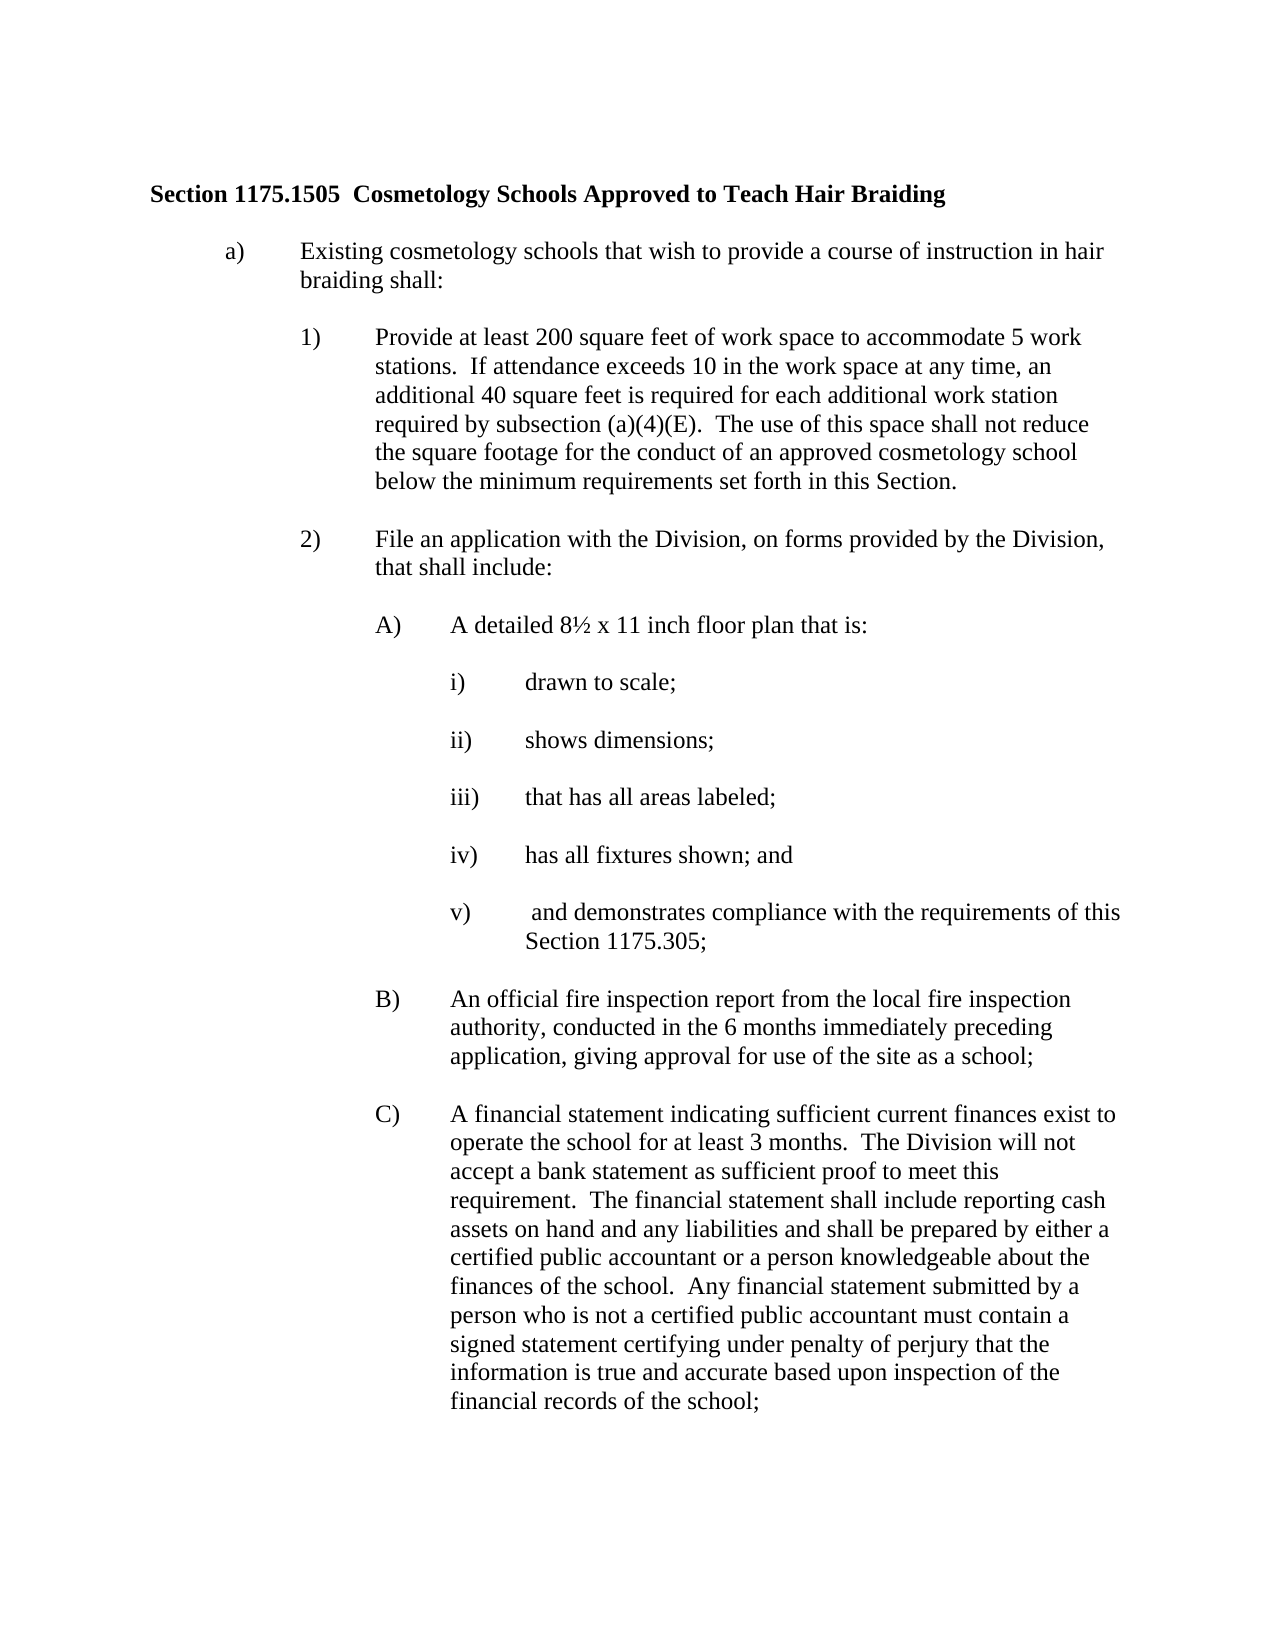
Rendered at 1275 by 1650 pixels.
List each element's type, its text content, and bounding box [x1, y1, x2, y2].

text C) A financial statement indicating sufficient current finances exist to operate the school for at least 3 months. The Division will not accept a bank statement as sufficient proof to meet this requirement. The financial statement shall include reporting cash assets on hand and any liabilities and shall be prepared by either a certified public accountant or a person knowledgeable about the finances of the school. Any financial statement submitted by a person who is not a certified public accountant must contain a signed statement certifying under penalty of perjury that the information is true and accurate based upon inspection of the financial records of the school; [375, 1099, 1125, 1415]
text B) An official fire inspection report from the local fire inspection authority, conducted in the 6 months immediately preceding application, giving approval for use of the site as a school; [375, 984, 1125, 1070]
text i) drawn to scale; [450, 667, 1125, 696]
text a) Existing cosmetology schools that wish to provide a course of instruction in hair braiding shall: [225, 236, 1125, 294]
text iii) that has all areas labeled; [450, 782, 1125, 811]
text A) A detailed 8½ x 11 inch floor plan that is: [375, 610, 1125, 639]
text 1) Provide at least 200 square feet of work space to accommodate 5 work stations. If attendance exceeds 10 in the work space at any time, an additional 40 square feet is required for each additional work station required by subsection (a)(4)(E). The use of this space shall not reduce the square footage for the conduct of an approved cosmetology school below the minimum requirements set forth in this Section. [300, 322, 1125, 495]
text iv) has all fixtures shown; and [450, 840, 1125, 869]
text 2) File an application with the Division, on forms provided by the Division, that shall include: [300, 524, 1125, 581]
text Section 1175.1505 Cosmetology Schools Approved to Teach Hair Braiding [150, 179, 1125, 207]
text v) and demonstrates compliance with the requirements of this Section 1175.305; [450, 897, 1125, 955]
text ii) shows dimensions; [450, 725, 1125, 754]
